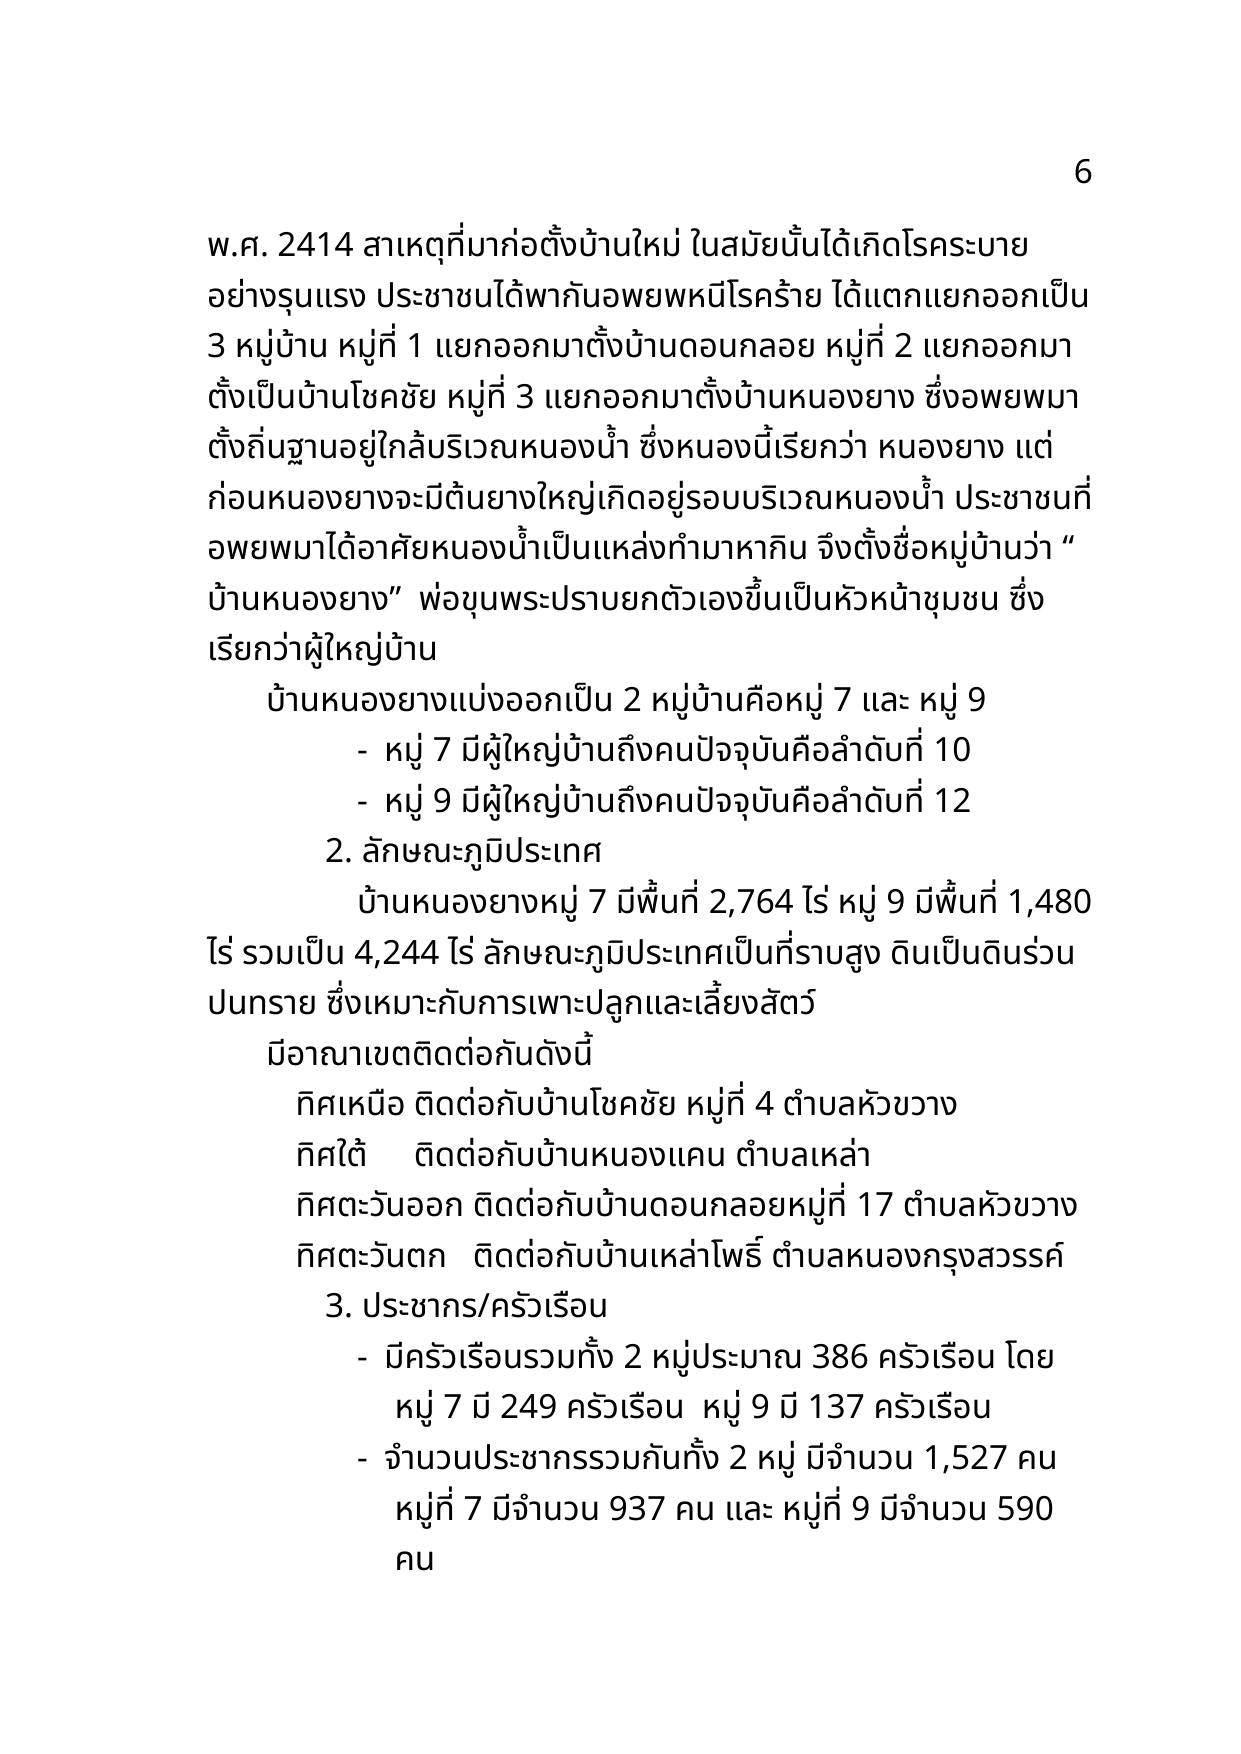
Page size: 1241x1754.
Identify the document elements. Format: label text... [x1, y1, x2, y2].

list จำนวนประชากรรวมกันทั้ง 2 หมู่ มีจำนวน 1,527 คน หมู่ที่ 7 มีจำนวน 937 คน และ หมู่ที่ 9 มีจำนวน 590 คน [357, 1434, 1092, 1586]
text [207, 221, 1092, 675]
text ทิศใต้ ติดต่อกับบ้านหนองแคน ตำบลเหล่า [207, 1131, 1092, 1181]
list 2. ลักษณะภูมิประเทศ [241, 827, 1092, 878]
list บ้านหนองยางหมู่ 7 มีพื้นที่ 2,764 ไร่ หมู่ 9 มีพื้นที่ 1,480 ไร่ รวมเป็น 4,244 ไร่ ลักษณะภูมิประเทศเป็นที่ราบสูง ดินเป็นดินร่วนปนทราย ซึ่งเหมาะกับการเพาะปลูกและเลี้ยงสัตว์ [207, 878, 1092, 1029]
text บ้านหนองยางแบ่งออกเป็น 2 หมู่บ้านคือหมู่ 7 และ หมู่ 9 [207, 675, 1092, 726]
list มีครัวเรือนรวมทั้ง 2 หมู่ประมาณ 386 ครัวเรือน โดย หมู่ 7 มี 249 ครัวเรือน หมู่ 9 มี 137 ครัวเรือน [357, 1333, 1092, 1434]
text ทิศตะวันตก ติดต่อกับบ้านเหล่าโพธิ์ ตำบลหนองกรุงสวรรค์ [207, 1232, 1092, 1282]
text มีอาณาเขตติดต่อกันดังนี้ [207, 1029, 1092, 1080]
text ทิศตะวันออก ติดต่อกับบ้านดอนกลอยหมู่ที่ 17 ตำบลหัวขวาง [207, 1181, 1092, 1232]
text 3. ประชากร/ครัวเรือน [207, 1282, 1092, 1333]
list หมู่ 9 มีผู้ใหญ่บ้านถึงคนปัจจุบันคือลำดับที่ 12 [357, 777, 1092, 827]
list หมู่ 7 มีผู้ใหญ่บ้านถึงคนปัจจุบันคือลำดับที่ 10 [357, 726, 1092, 777]
text ทิศเหนือ ติดต่อกับบ้านโชคชัย หมู่ที่ 4 ตำบลหัวขวาง [207, 1080, 1092, 1131]
